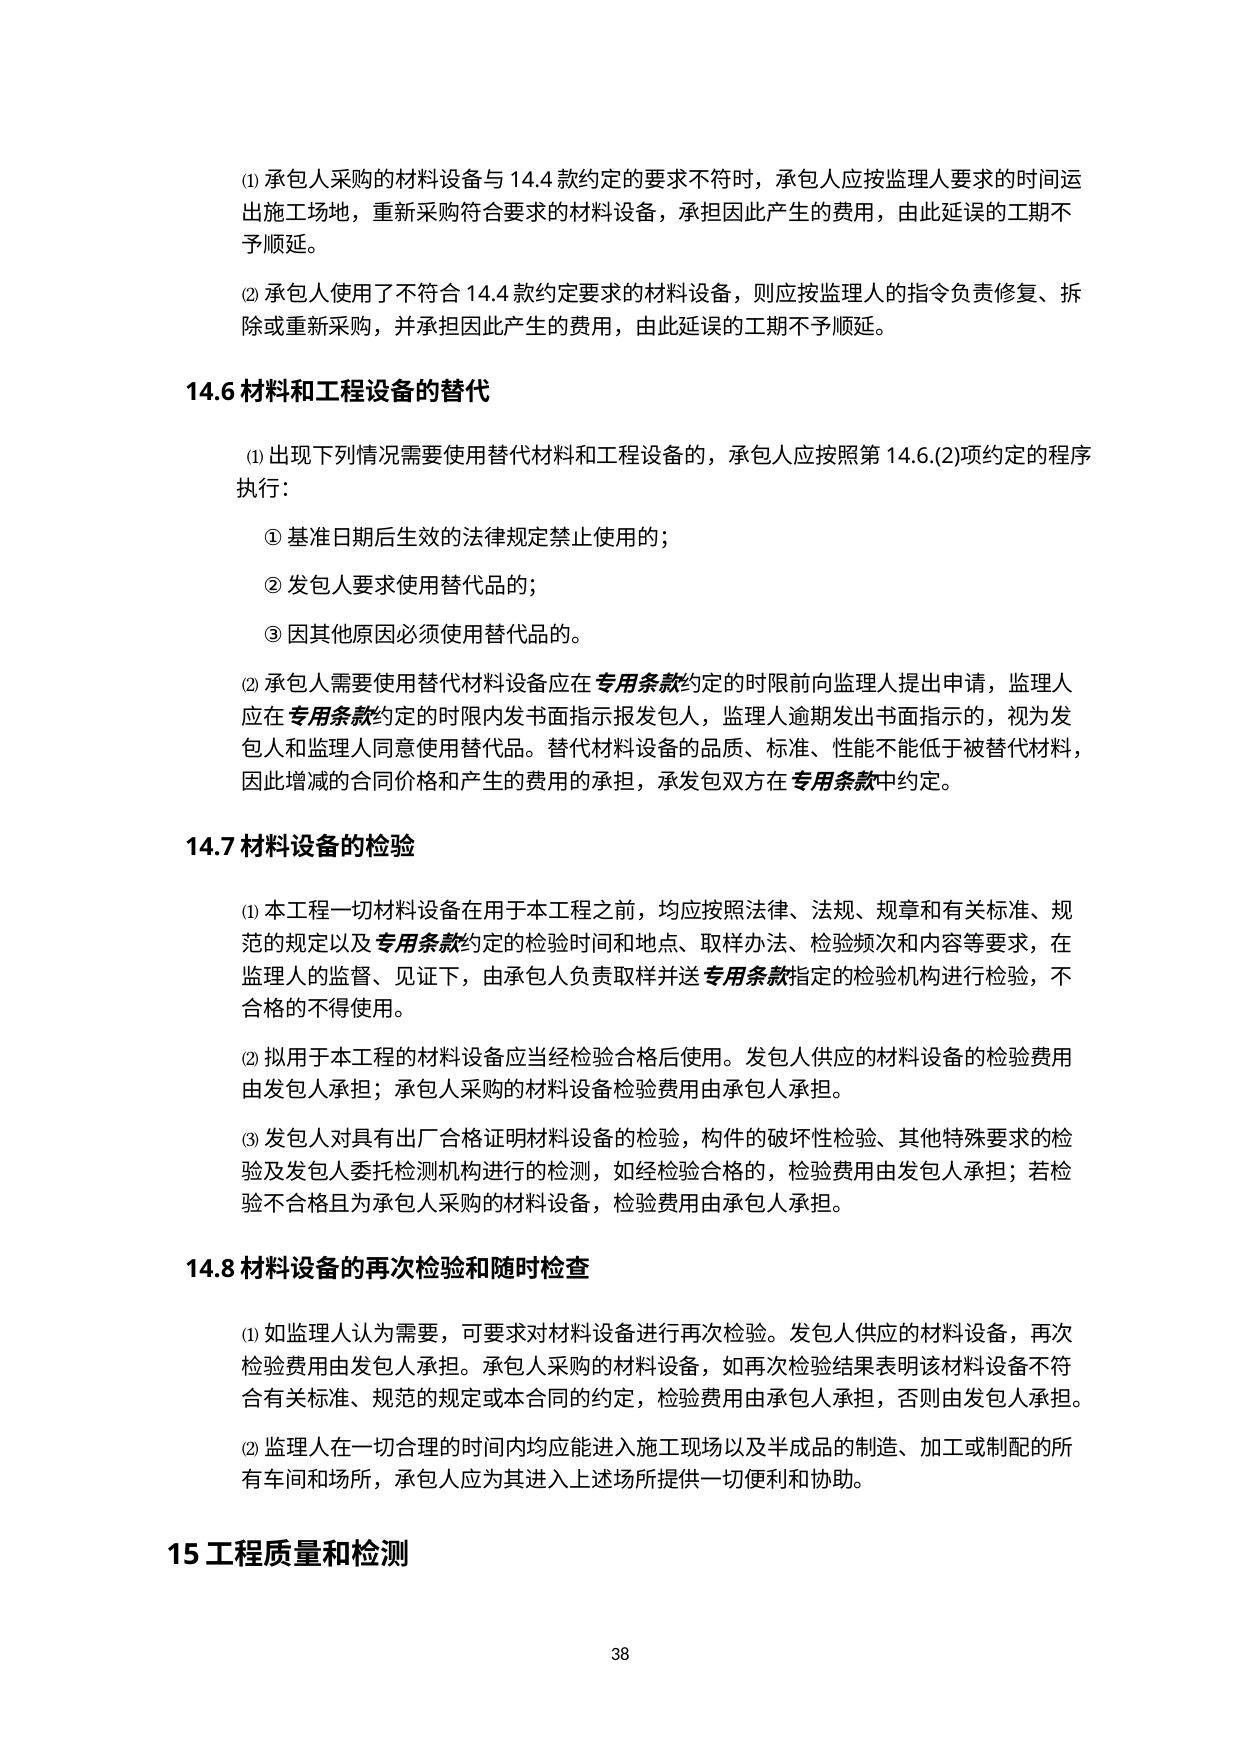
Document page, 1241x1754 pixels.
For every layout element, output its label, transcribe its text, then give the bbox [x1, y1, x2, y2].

text ⑶发包人对具有出厂合格证明材料设备的检验，构件的破坏性检验、其他特殊要求的检验及发包人委托检测机构进行的检测，如经检验合格的，检验费用由发包人承担；若检验不合格且为承包人采购的材料设备，检验费用由承包人承担。 [241, 1121, 1093, 1218]
text ⑵监理人在一切合理的时间内均应能进入施工现场以及半成品的制造、加工或制配的所有车间和场所，承包人应为其进入上述场所提供一切便利和协助。 [241, 1429, 1093, 1494]
text ⑴承包人采购的材料设备与14.4款约定的要求不符时，承包人应按监理人要求的时间运出施工场地，重新采购符合要求的材料设备，承担因此产生的费用，由此延误的工期不予顺延。 [241, 162, 1093, 259]
text ②发包人要求使用替代品的； [263, 568, 1093, 601]
text ⑴如监理人认为需要，可要求对材料设备进行再次检验。发包人供应的材料设备，再次检验费用由发包人承担。承包人采购的材料设备，如再次检验结果表明该材料设备不符合有关标准、规范的规定或本合同的约定，检验费用由承包人承担，否则由发包人承担。 [241, 1316, 1093, 1413]
text ③因其他原因必须使用替代品的。 [263, 617, 1093, 649]
text ⑵承包人使用了不符合14.4款约定要求的材料设备，则应按监理人的指令负责修复、拆除或重新采购，并承担因此产生的费用，由此延误的工期不予顺延。 [241, 276, 1093, 341]
text 14.6材料和工程设备的替代 [185, 357, 1093, 422]
text ⑴出现下列情况需要使用替代材料和工程设备的，承包人应按照第14.6.(2)项约定的程序执行： [236, 438, 1093, 503]
text ⑵承包人需要使用替代材料设备应在专用条款约定的时限前向监理人提出申请，监理人应在专用条款约定的时限内发书面指示报发包人，监理人逾期发出书面指示的，视为发包人和监理人同意使用替代品。替代材料设备的品质、标准、性能不能低于被替代材料，因此增减的合同价格和产生的费用的承担，承发包双方在专用条款中约定。 [241, 666, 1093, 796]
text 14.7材料设备的检验 [185, 812, 1093, 877]
text ⑵拟用于本工程的材料设备应当经检验合格后使用。发包人供应的材料设备的检验费用由发包人承担；承包人采购的材料设备检验费用由承包人承担。 [241, 1039, 1093, 1104]
text ①基准日期后生效的法律规定禁止使用的； [263, 519, 1093, 552]
text ⑴本工程一切材料设备在用于本工程之前，均应按照法律、法规、规章和有关标准、规范的规定以及专用条款约定的检验时间和地点、取样办法、检验频次和内容等要求，在监理人的监督、见证下，由承包人负责取样并送专用条款指定的检验机构进行检验，不合格的不得使用。 [241, 893, 1093, 1023]
text 14.8材料设备的再次检验和随时检查 [185, 1234, 1093, 1299]
text 15工程质量和检测 [166, 1519, 1093, 1584]
